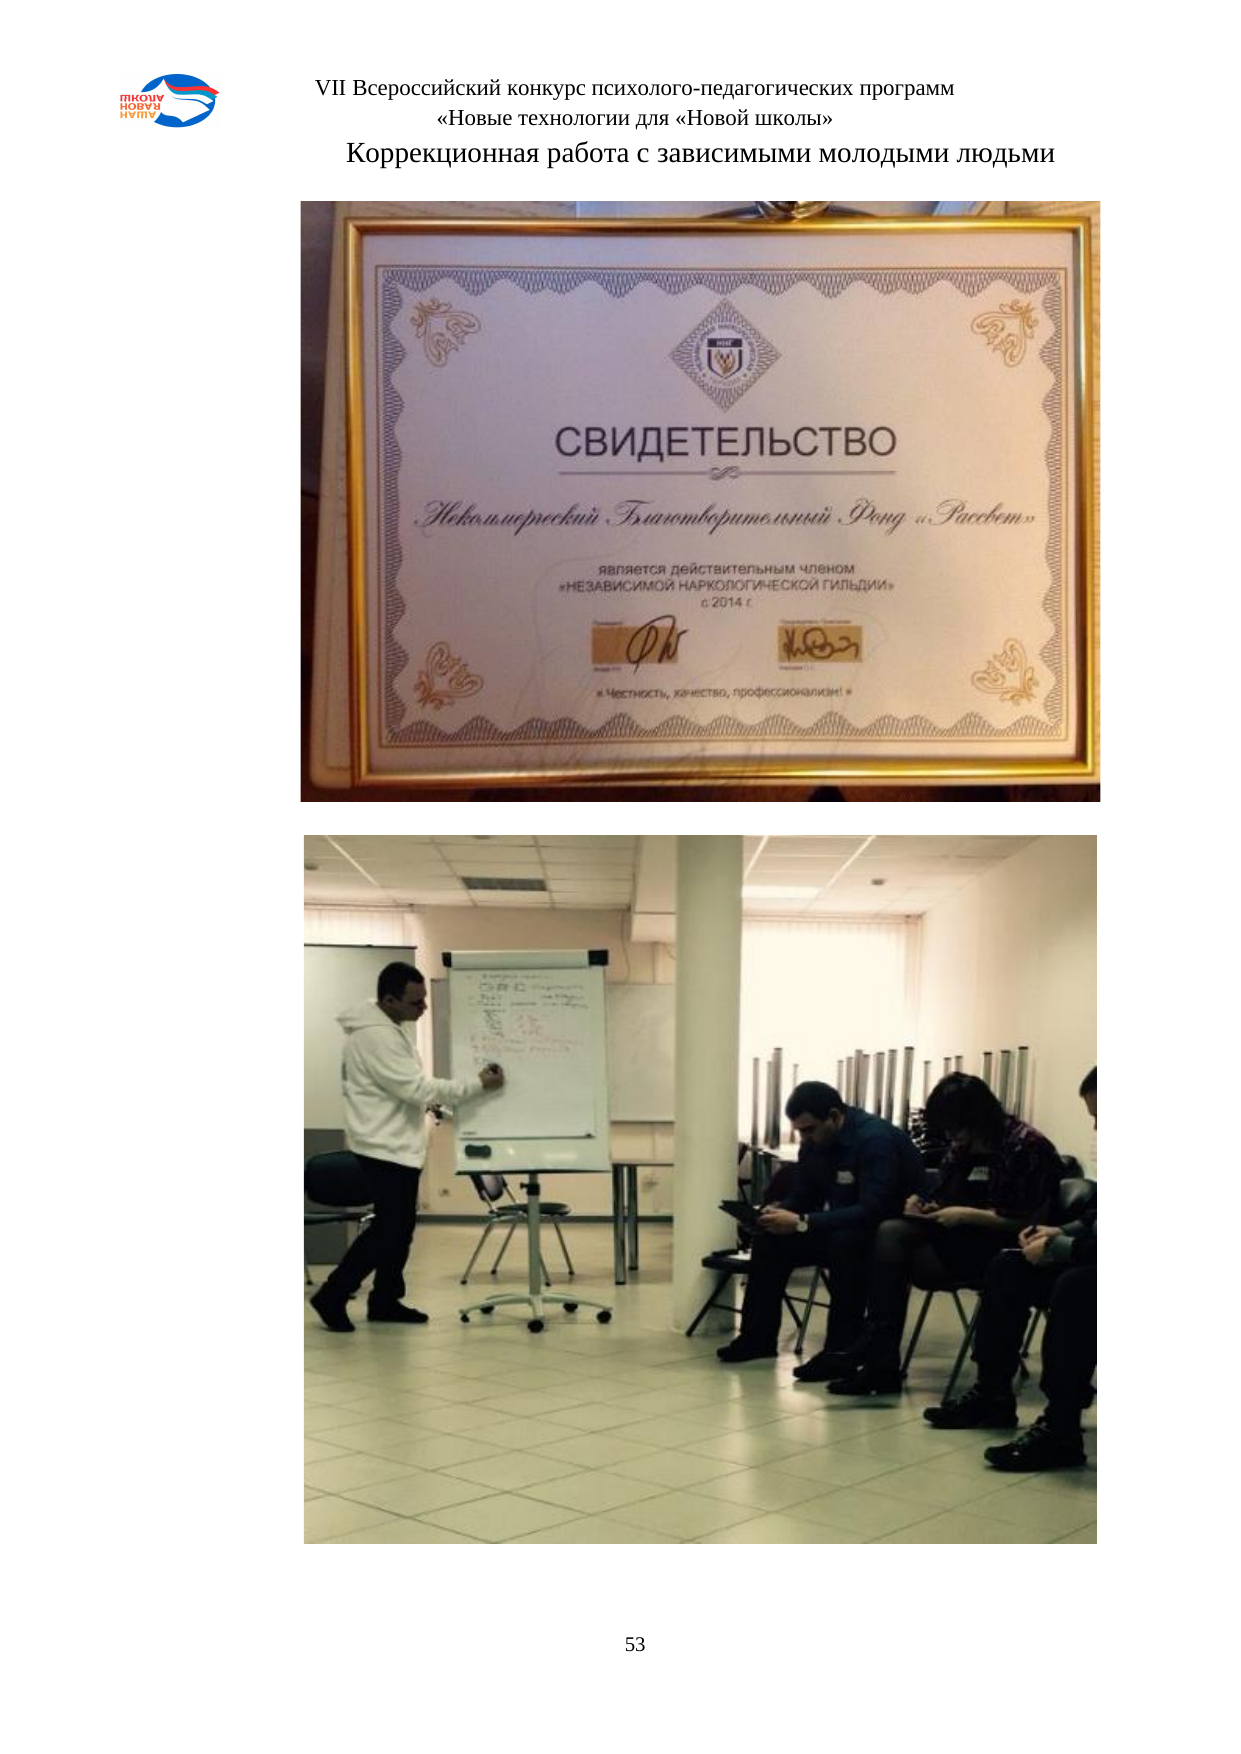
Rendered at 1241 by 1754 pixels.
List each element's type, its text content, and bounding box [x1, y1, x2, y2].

picture [300, 201, 1101, 802]
text Коррекционная работа с зависимыми молодыми людьми [249, 135, 1152, 168]
picture [303, 835, 1097, 1544]
picture [118, 73, 221, 129]
